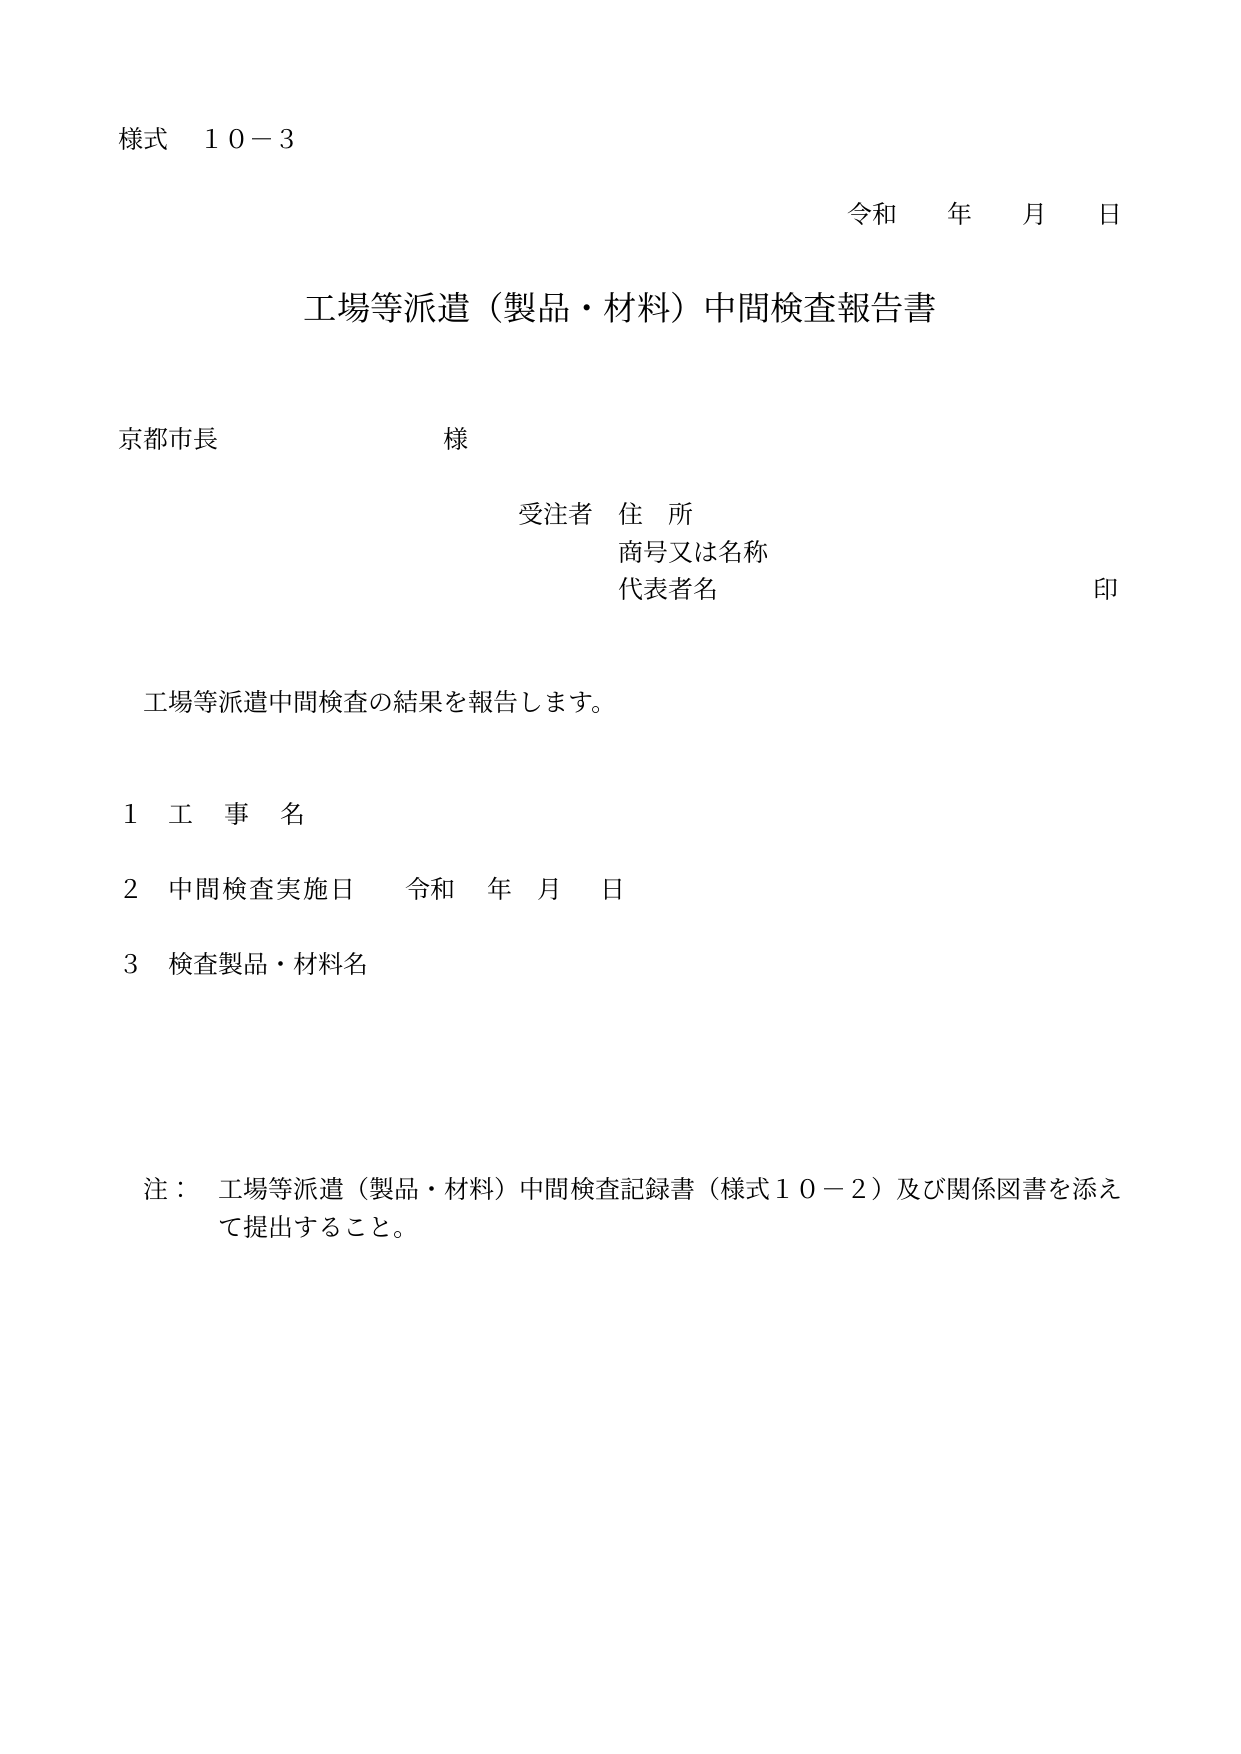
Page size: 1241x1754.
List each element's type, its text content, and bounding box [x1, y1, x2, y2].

text 令和 年 月 日 [118, 194, 1122, 231]
text 京都市長 様 [118, 419, 1122, 456]
text 商号又は名称 [118, 531, 1122, 569]
text ２ 中間検査実施日 令和 年 月 日 [118, 831, 1122, 906]
text 工場等派遣（製品・材料）中間検査報告書 [118, 269, 1122, 344]
text 代表者名 印 [118, 569, 1122, 606]
text １ 工事名 [118, 756, 1122, 831]
text ３ 検査製品・材料名 [118, 944, 1122, 981]
text 工場等派遣中間検査の結果を報告します。 [118, 681, 1122, 719]
text 様式 １０－３ [118, 119, 1122, 194]
text 注： 工場等派遣（製品・材料）中間検査記録書（様式１０－２）及び関係図書を添えて提出すること。 [118, 1169, 1122, 1244]
text 受注者 住 所 [118, 494, 1122, 531]
